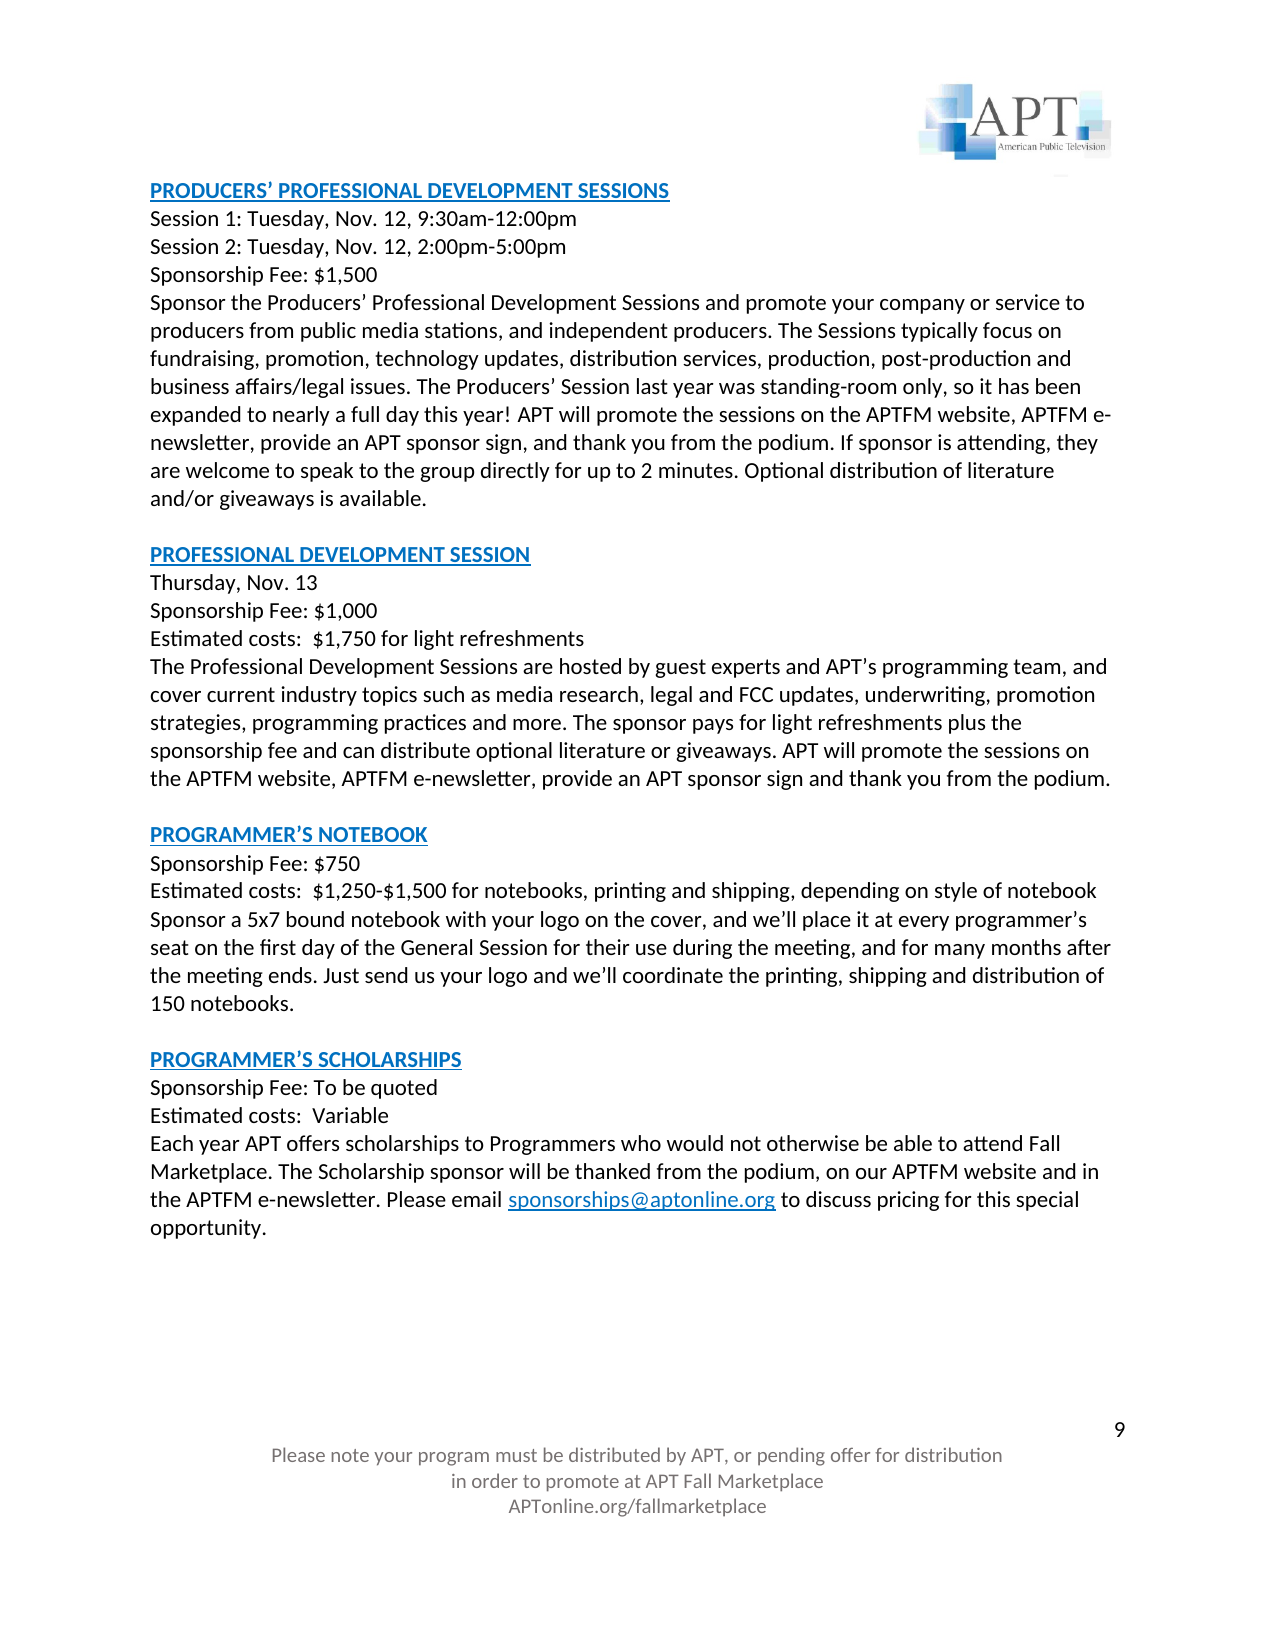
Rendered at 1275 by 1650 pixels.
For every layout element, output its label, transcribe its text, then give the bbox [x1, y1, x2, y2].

text PROGRAMMER’S SCHOLARSHIPS Sponsorship Fee: To be quoted [150, 1045, 1125, 1101]
text Estimated costs: Variable [150, 1101, 1125, 1129]
text Estimated costs: $1,250-$1,500 for notebooks, printing and shipping, depending on style of notebook [150, 877, 1125, 905]
text PRODUCERS’ PROFESSIONAL DEVELOPMENT SESSIONS [150, 176, 1125, 204]
text Session 2: Tuesday, Nov. 12, 2:00pm-5:00pm [150, 232, 1125, 260]
text Sponsorship Fee: $1,000 [150, 596, 1125, 624]
text The Professional Development Sessions are hosted by guest experts and APT’s programming team, and cover current industry topics such as media research, legal and FCC updates, underwriting, promotion strategies, programming practices and more. The sponsor pays for light refreshments plus the sponsorship fee and can distribute optional literature or giveaways. APT will promote the sessions on the APTFM website, APTFM e-newsletter, provide an APT sponsor sign and thank you from the podium. [150, 652, 1125, 793]
picture [906, 75, 1125, 177]
text Sponsor the Producers’ Professional Development Sessions and promote your company or service to producers from public media stations, and independent producers. The Sessions typically focus on fundraising, promotion, technology updates, distribution services, production, post-production and business affairs/legal issues. The Producers’ Session last year was standing-room only, so it has been expanded to nearly a full day this year! APT will promote the sessions on the APTFM website, APTFM e-newsletter, provide an APT sponsor sign, and thank you from the podium. If sponsor is attending, they are welcome to speak to the group directly for up to 2 minutes. Optional distribution of literature and/or giveaways is available. [150, 288, 1125, 512]
text Thursday, Nov. 13 [150, 568, 1125, 596]
text Sponsorship Fee: $1,500 [150, 260, 1125, 288]
text PROFESSIONAL DEVELOPMENT SESSION [150, 540, 1125, 568]
text Session 1: Tuesday, Nov. 12, 9:30am-12:00pm [150, 204, 1125, 232]
text Sponsor a 5x7 bound notebook with your logo on the cover, and we’ll place it at every programmer’s seat on the first day of the General Session for their use during the meeting, and for many months after the meeting ends. Just send us your logo and we’ll coordinate the printing, shipping and distribution of 150 notebooks. [150, 905, 1125, 1017]
text Each year APT offers scholarships to Programmers who would not otherwise be able to attend Fall Marketplace. The Scholarship sponsor will be thanked from the podium, on our APTFM website and in the APTFM e-newsletter. Please email sponsorships@aptonline.org to discuss pricing for this special opportunity. [150, 1129, 1125, 1241]
text Estimated costs: $1,750 for light refreshments [150, 624, 1125, 652]
text PROGRAMMER’S NOTEBOOK Sponsorship Fee: $750 [150, 821, 1125, 877]
